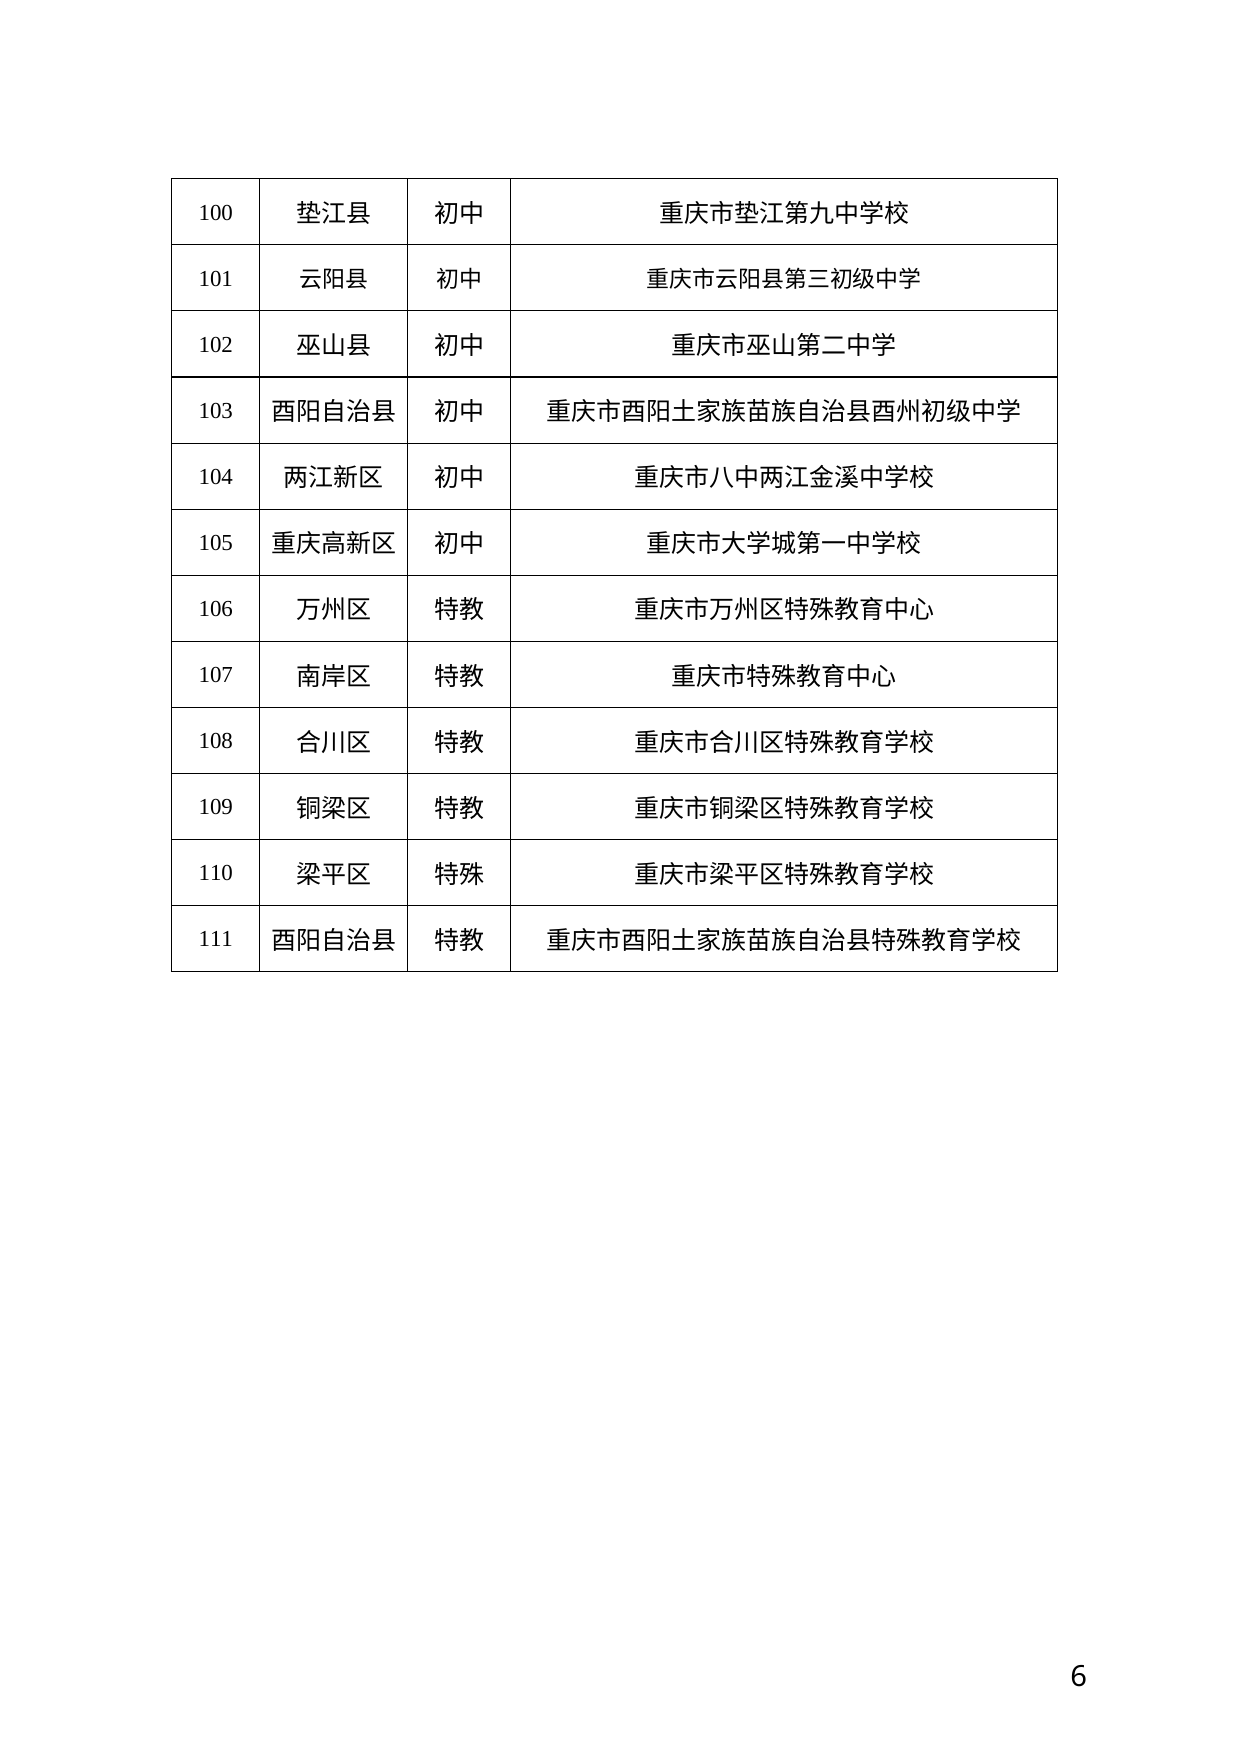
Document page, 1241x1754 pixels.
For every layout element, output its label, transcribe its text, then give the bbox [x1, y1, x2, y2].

table_cell 重庆市万州区特殊教育中心 [511, 576, 1057, 641]
table_cell 酉阳自治县 [260, 906, 407, 971]
table_cell 102 [172, 311, 259, 376]
table_cell 巫山县 [260, 311, 407, 376]
table_cell 109 [172, 774, 259, 839]
table_cell 云阳县 [260, 245, 407, 310]
table_cell 111 [172, 906, 259, 971]
table_cell 特教 [408, 642, 510, 707]
table_cell 100 [172, 179, 259, 244]
table_cell 110 [172, 840, 259, 905]
table_cell 重庆市合川区特殊教育学校 [511, 708, 1057, 773]
table_cell 重庆市酉阳土家族苗族自治县酉州初级中学 [511, 378, 1057, 442]
table_cell 重庆市铜梁区特殊教育学校 [511, 774, 1057, 839]
table_cell 106 [172, 576, 259, 641]
table_cell 合川区 [260, 708, 407, 773]
table_cell 重庆市梁平区特殊教育学校 [511, 840, 1057, 905]
table_cell 初中 [408, 378, 510, 442]
table_cell 酉阳自治县 [260, 378, 407, 442]
table_cell 重庆市垫江第九中学校 [511, 179, 1057, 244]
table_cell 初中 [408, 444, 510, 508]
table_cell 两江新区 [260, 444, 407, 508]
table_cell 重庆高新区 [260, 510, 407, 574]
table_cell 初中 [408, 311, 510, 376]
table_cell 重庆市特殊教育中心 [511, 642, 1057, 707]
table_cell 重庆市巫山第二中学 [511, 311, 1057, 376]
table_cell 特殊 [408, 840, 510, 905]
table_cell 103 [172, 378, 259, 442]
table_cell 初中 [408, 510, 510, 574]
table_cell 104 [172, 444, 259, 508]
table_cell 初中 [408, 245, 510, 310]
table_cell 特教 [408, 708, 510, 773]
table_cell 特教 [408, 906, 510, 971]
table_cell 108 [172, 708, 259, 773]
table_cell 重庆市大学城第一中学校 [511, 510, 1057, 574]
table_cell 特教 [408, 576, 510, 641]
table_cell 105 [172, 510, 259, 574]
table_cell 南岸区 [260, 642, 407, 707]
table_cell 垫江县 [260, 179, 407, 244]
table_cell 万州区 [260, 576, 407, 641]
table_cell 重庆市云阳县第三初级中学 [511, 245, 1057, 310]
table_cell 铜梁区 [260, 774, 407, 839]
table_cell 重庆市八中两江金溪中学校 [511, 444, 1057, 508]
table_cell 重庆市酉阳土家族苗族自治县特殊教育学校 [511, 906, 1057, 971]
table_cell 特教 [408, 774, 510, 839]
table_cell 107 [172, 642, 259, 707]
table_cell 初中 [408, 179, 510, 244]
table_cell 101 [172, 245, 259, 310]
table_cell 梁平区 [260, 840, 407, 905]
